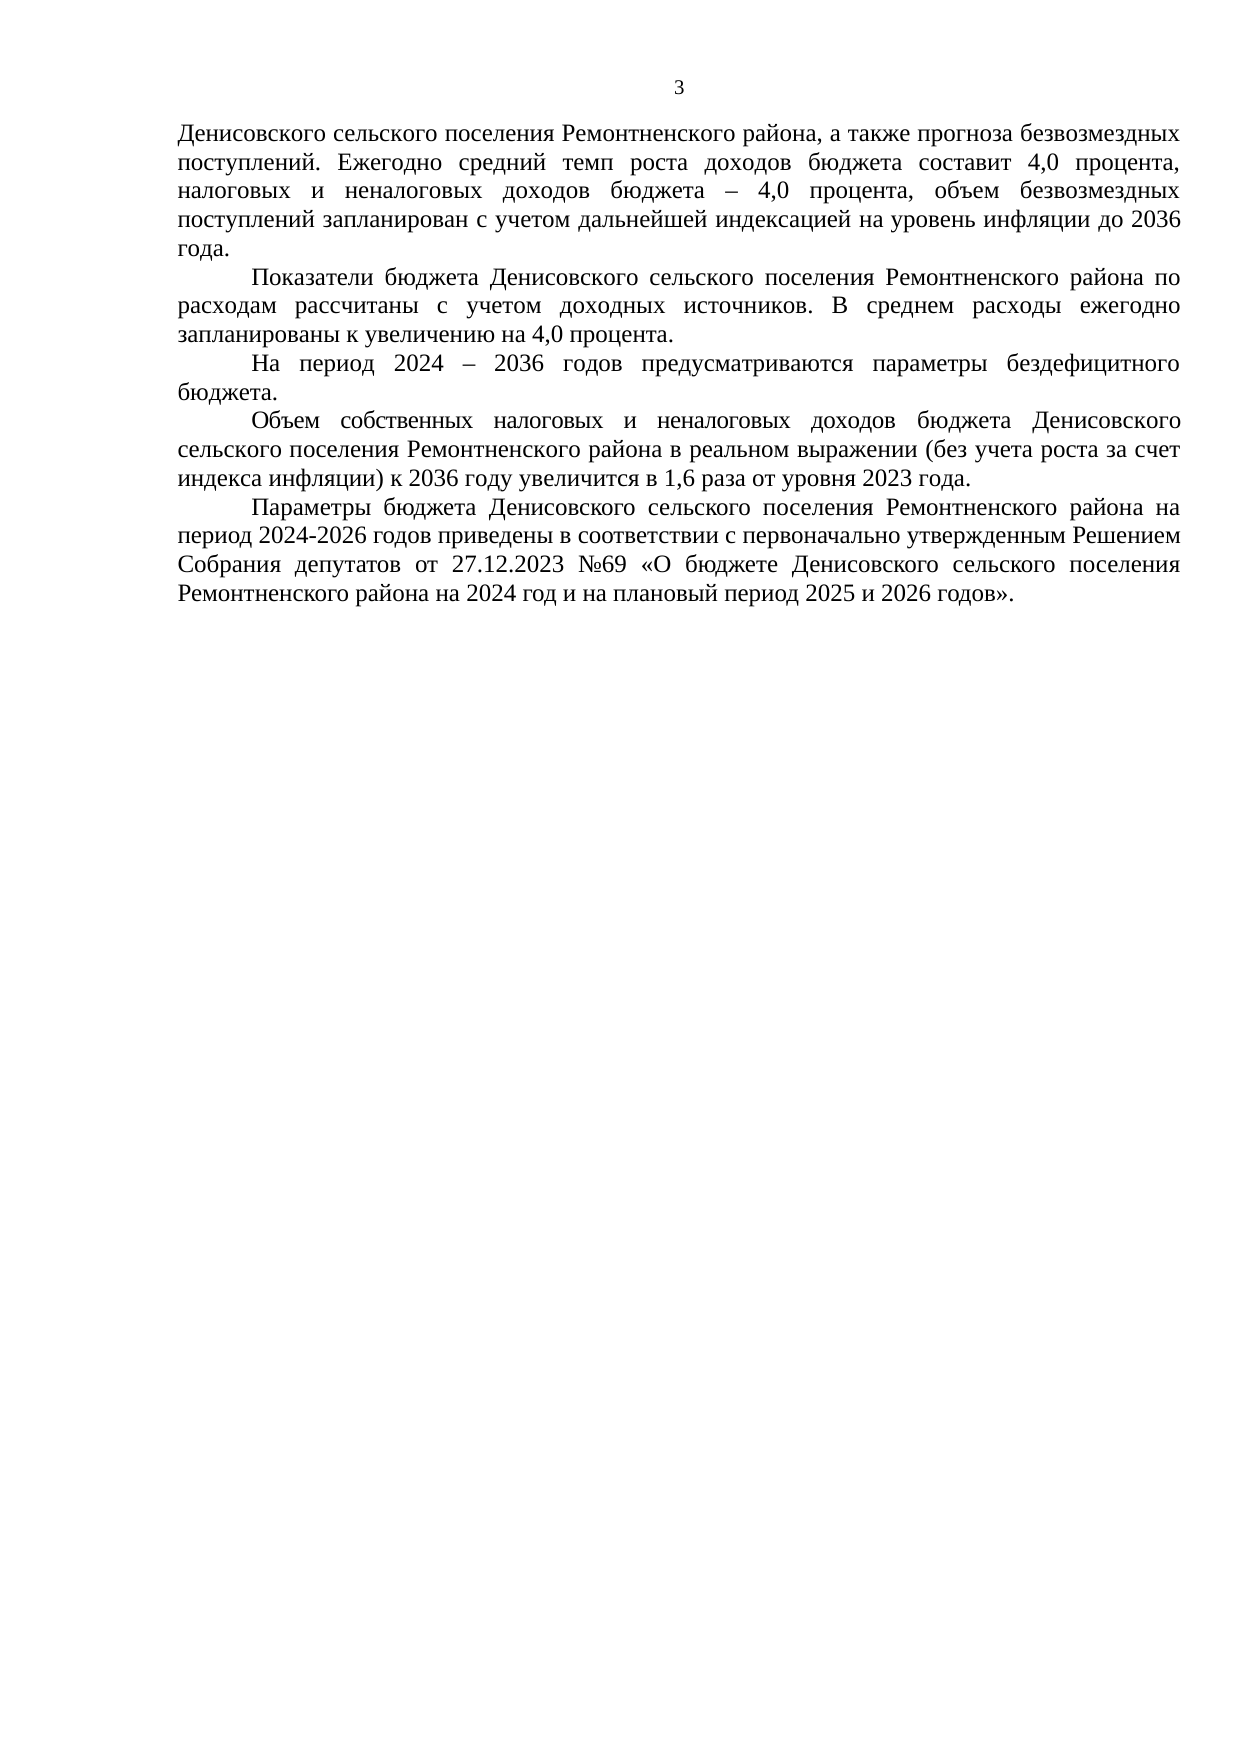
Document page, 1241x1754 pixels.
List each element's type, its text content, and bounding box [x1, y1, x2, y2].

text Объем собственных налоговых и неналоговых доходов бюджета Денисовского сельского поселения Ремонтненского района в реальном выражении (без учета роста за счет индекса инфляции) к 2036 году увеличится в 1,6 раза от уровня 2023 года. [177, 406, 1181, 492]
text Показатели бюджета Денисовского сельского поселения Ремонтненского района по расходам рассчитаны с учетом доходных источников. В среднем расходы ежегодно запланированы к увеличению на 4,0 процента. [177, 262, 1181, 348]
text На период 2024 – 2036 годов предусматриваются параметры бездефицитного бюджета. [177, 348, 1181, 406]
text Параметры бюджета Денисовского сельского поселения Ремонтненского района на период 2024-2026 годов приведены в соответствии с первоначально утвержденным Решением Собрания депутатов от 27.12.2023 №69 «О бюджете Денисовского сельского поселения Ремонтненского района на 2024 год и на плановый период 2025 и 2026 годов». [177, 492, 1181, 607]
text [177, 118, 1181, 262]
